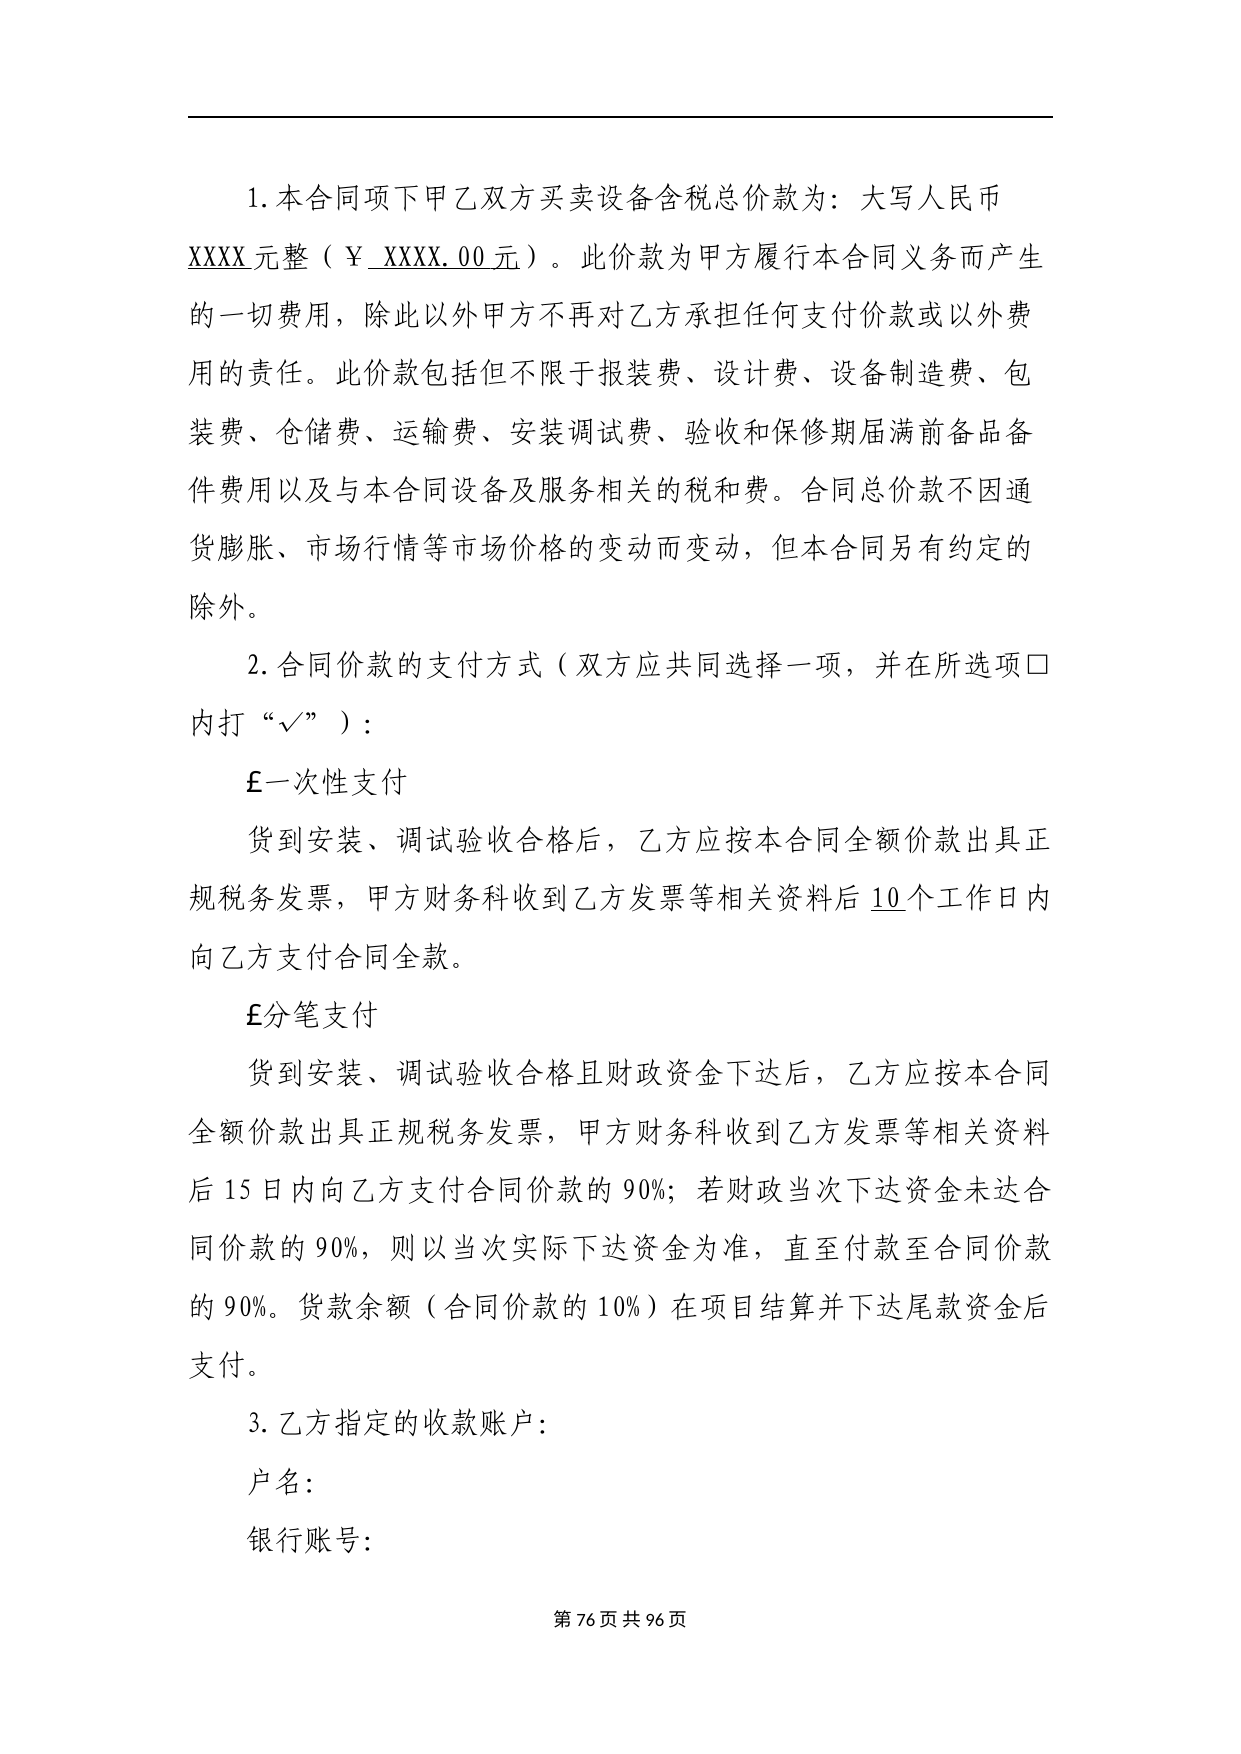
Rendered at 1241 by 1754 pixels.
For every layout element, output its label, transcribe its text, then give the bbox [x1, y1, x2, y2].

text 货到安装、调试验收合格且财政资金下达后，乙方应按本合同全额价款出具正规税务发票，甲方财务科收到乙方发票等相关资料后15日内向乙方支付合同价款的90%；若财政当次下达资金未达合同价款的90%，则以当次实际下达资金为准，直至付款至合同价款的90%。货款余额（合同价款的10%）在项目结算并下达尾款资金后支付。 [187, 1037, 1053, 1387]
text 货到安装、调试验收合格后，乙方应按本合同全额价款出具正规税务发票，甲方财务科收到乙方发票等相关资料后10个工作日内向乙方支付合同全款。 [187, 804, 1053, 979]
text £分笔支付 [187, 979, 1053, 1037]
text 3.乙方指定的收款账户： [187, 1387, 1053, 1445]
text £一次性支付 [187, 745, 1053, 804]
text 2.合同价款的支付方式（双方应共同选择一项，并在所选项□内打“√”）： [187, 629, 1053, 745]
text 银行账号： [187, 1504, 1053, 1562]
text 1.本合同项下甲乙双方买卖设备含税总价款为：大写人民币XXXX元整（￥ XXXX.00元）。此价款为甲方履行本合同义务而产生的一切费用，除此以外甲方不再对乙方承担任何支付价款或以外费用的责任。此价款包括但不限于报装费、设计费、设备制造费、包装费、仓储费、运输费、安装调试费、验收和保修期届满前备品备件费用以及与本合同设备及服务相关的税和费。合同总价款不因通货膨胀、市场行情等市场价格的变动而变动，但本合同另有约定的除外。 [187, 162, 1053, 629]
text 户名： [187, 1445, 1053, 1504]
